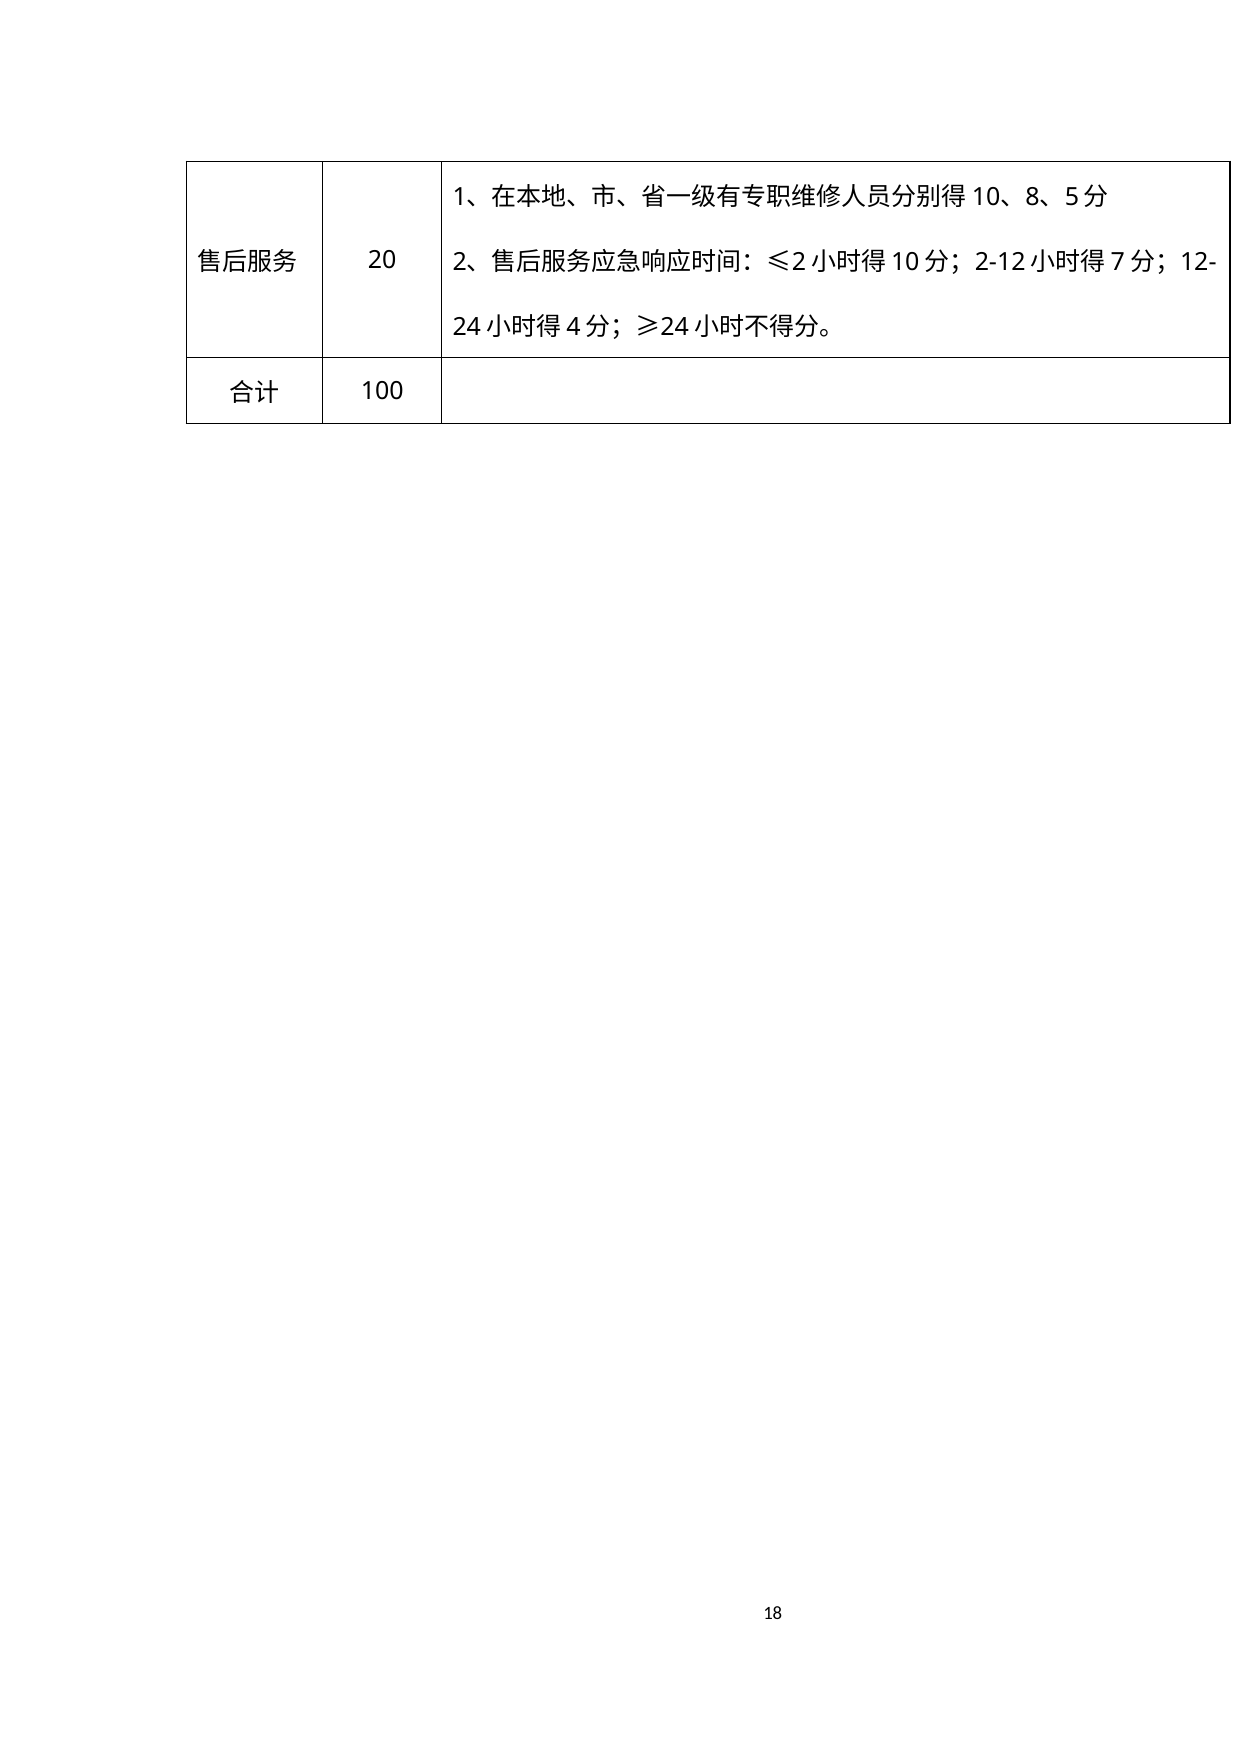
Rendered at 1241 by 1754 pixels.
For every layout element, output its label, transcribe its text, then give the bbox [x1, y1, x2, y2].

table_cell 合计 [187, 358, 322, 423]
table_cell 售后服务 [187, 162, 322, 357]
table_cell [442, 358, 1229, 423]
table_cell 1、在本地、市、省一级有专职维修人员分别得10、8、5分 2、售后服务应急响应时间：≤2小时得10分；2-12小时得7分；12-24小时得4分；≥24小时不得分。 [442, 162, 1229, 357]
table_cell 100 [323, 358, 441, 423]
table_cell 20 [323, 162, 441, 357]
